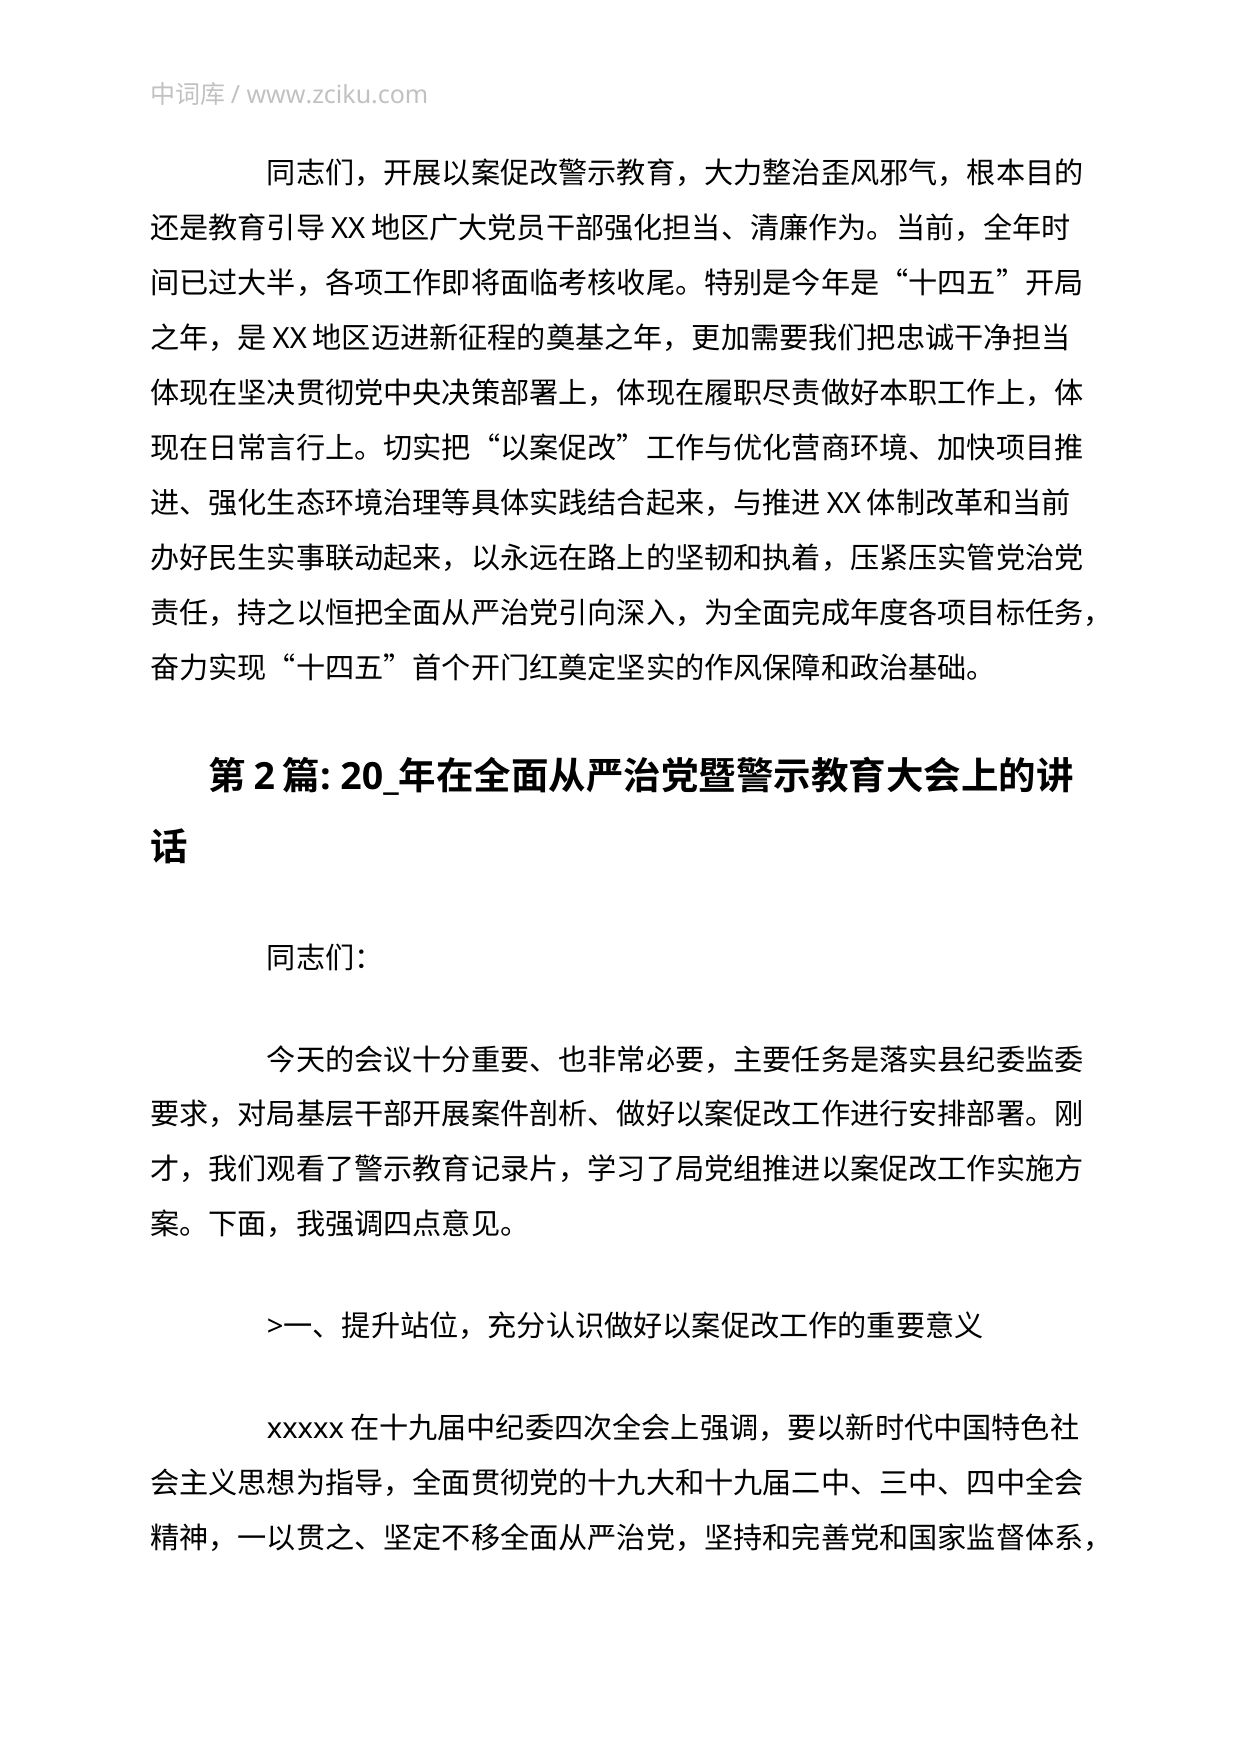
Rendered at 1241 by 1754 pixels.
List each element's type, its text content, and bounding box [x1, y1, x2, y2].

text 同志们，开展以案促改警示教育，大力整治歪风邪气，根本目的还是教育引导XX地区广大党员干部强化担当、清廉作为。当前，全年时间已过大半，各项工作即将面临考核收尾。特别是今年是“十四五”开局之年，是XX地区迈进新征程的奠基之年，更加需要我们把忠诚干净担当体现在坚决贯彻党中央决策部署上，体现在履职尽责做好本职工作上，体现在日常言行上。切实把“以案促改”工作与优化营商环境、加快项目推进、强化生态环境治理等具体实践结合起来，与推进XX体制改革和当前办好民生实事联动起来，以永远在路上的坚韧和执着，压紧压实管党治党责任，持之以恒把全面从严治党引向深入，为全面完成年度各项目标任务，奋力实现“十四五”首个开门红奠定坚实的作风保障和政治基础。 [150, 150, 1090, 687]
text 今天的会议十分重要、也非常必要，主要任务是落实县纪委监委要求，对局基层干部开展案件剖析、做好以案促改工作进行安排部署。刚才，我们观看了警示教育记录片，学习了局党组推进以案促改工作实施方案。下面，我强调四点意见。 [150, 1036, 1090, 1243]
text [150, 1404, 1090, 1557]
text >一、提升站位，充分认识做好以案促改工作的重要意义 [150, 1302, 1090, 1345]
text 第2篇: 20_年在全面从严治党暨警示教育大会上的讲话 [150, 746, 1090, 871]
text 同志们： [150, 934, 1090, 977]
